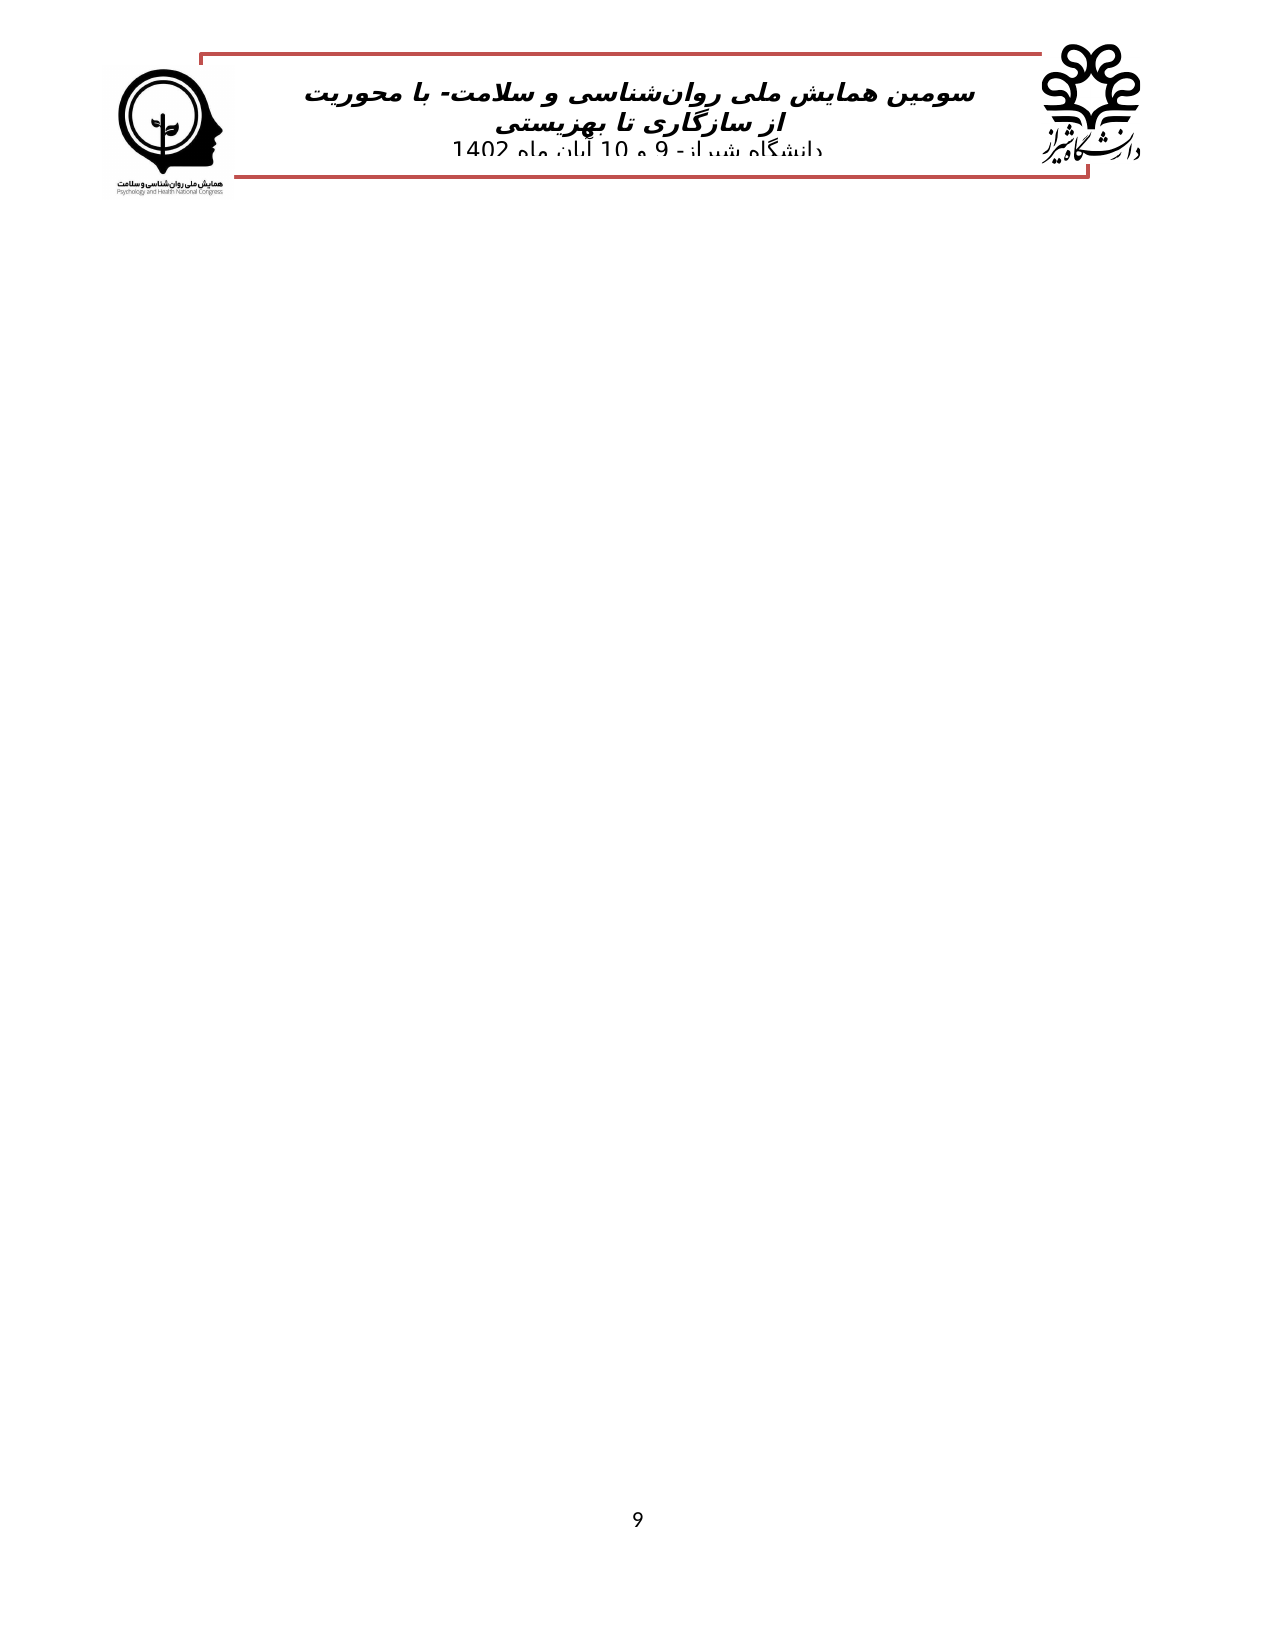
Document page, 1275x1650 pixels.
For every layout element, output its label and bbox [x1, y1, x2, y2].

picture [1041, 44, 1141, 164]
picture [101, 65, 235, 200]
